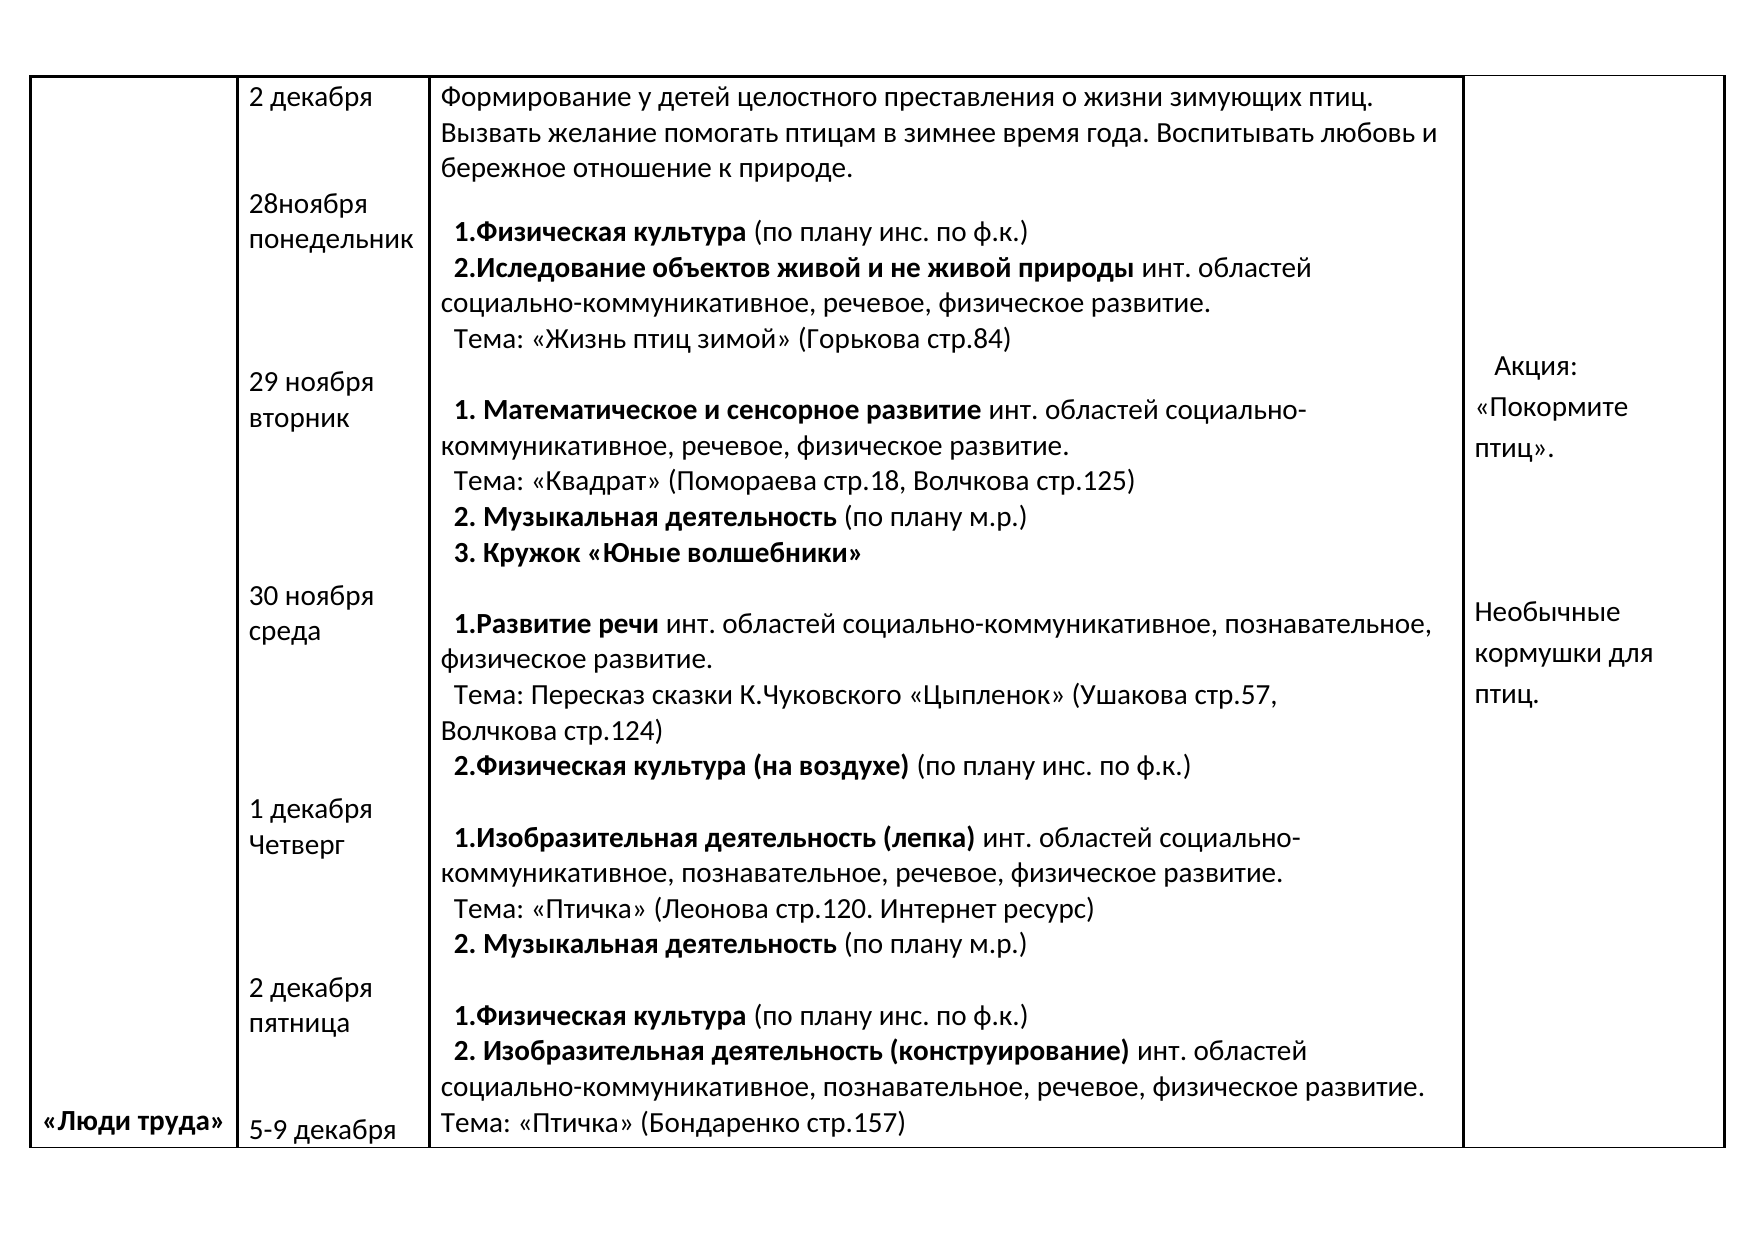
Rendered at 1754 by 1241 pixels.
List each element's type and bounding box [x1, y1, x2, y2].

table_cell [239, 78, 428, 1147]
table_cell [32, 78, 236, 1147]
table_cell [431, 78, 1462, 1147]
